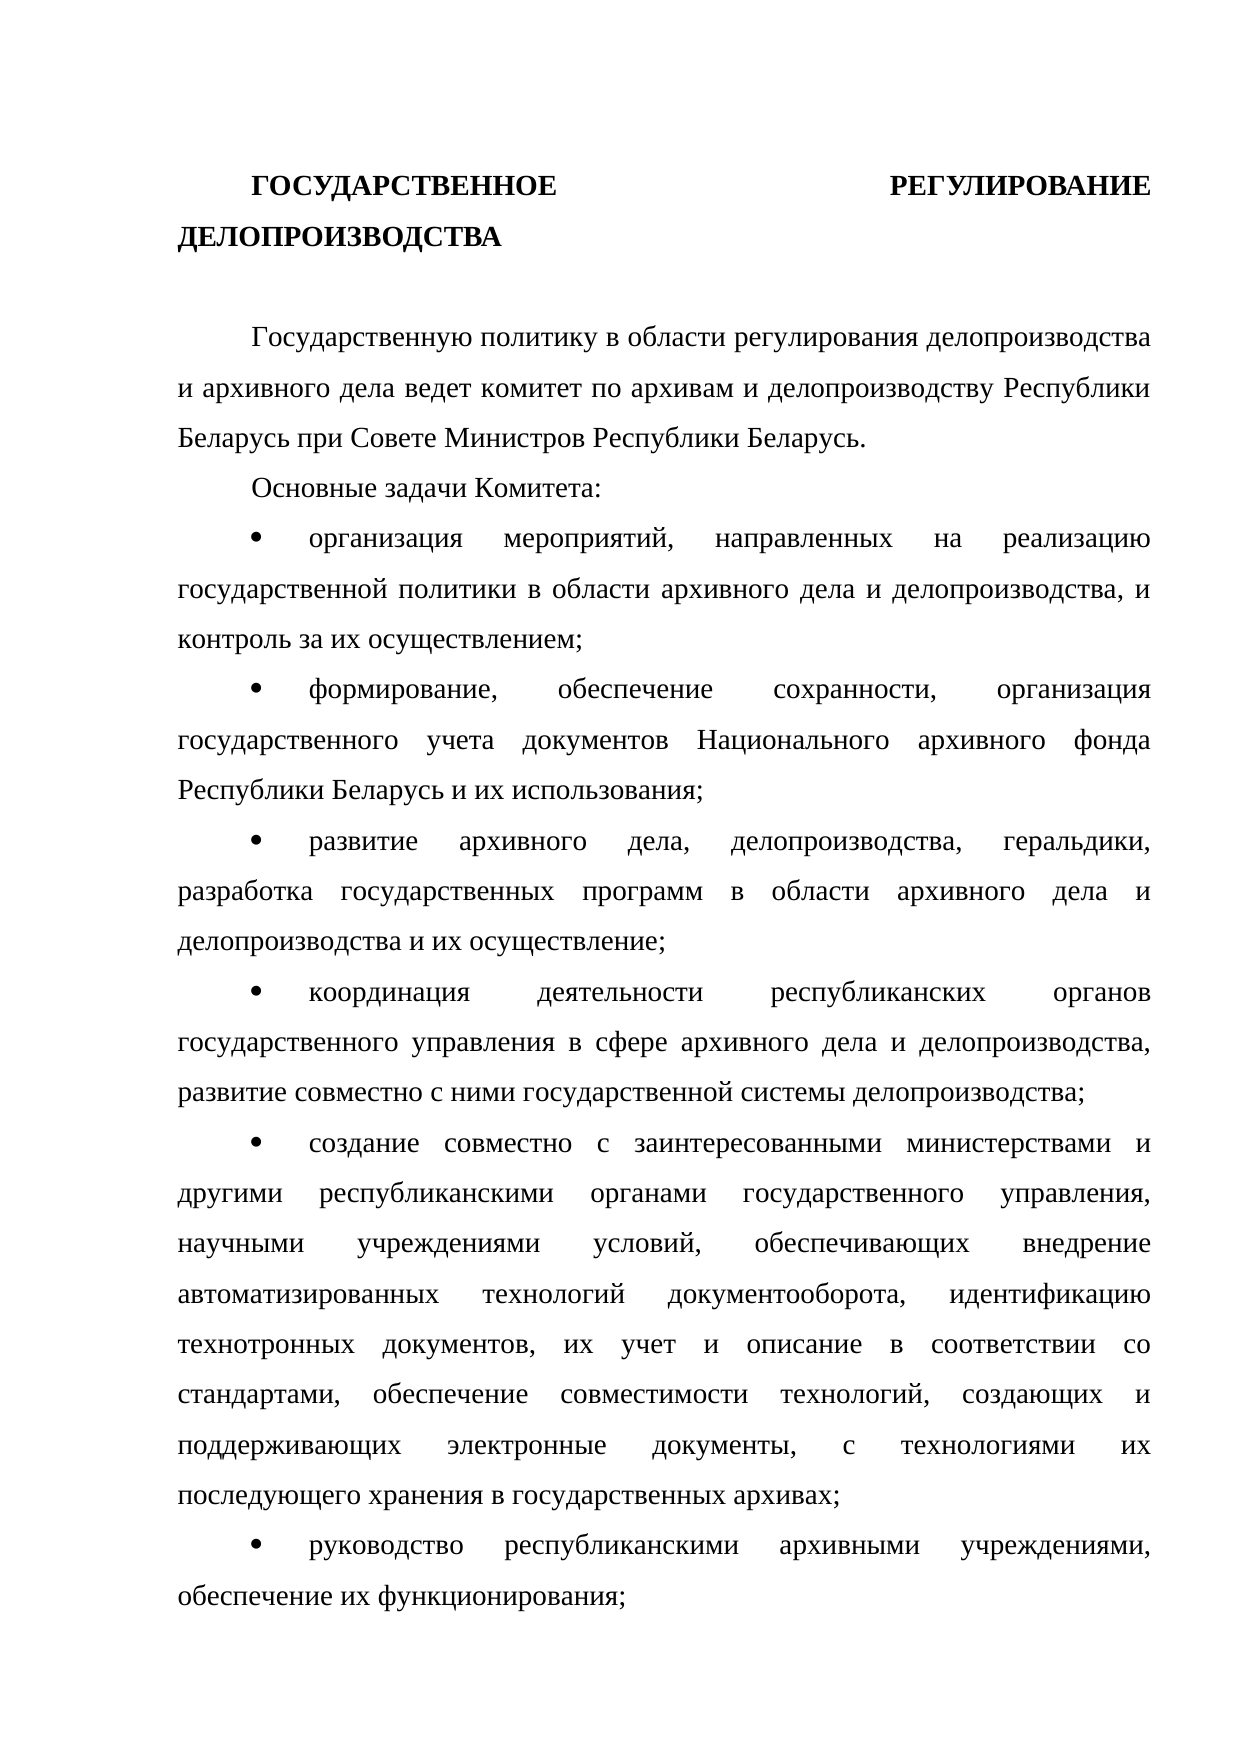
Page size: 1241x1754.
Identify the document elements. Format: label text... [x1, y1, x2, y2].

list создание совместно с заинтересованными министерствами и другими республиканскими органами государственного управления, научными учреждениями условий, обеспечивающих внедрение автоматизированных технологий документооборота, идентификацию технотронных документов, их учет и описание в соответствии со стандартами, обеспечение совместимости технологий, создающих и поддерживающих электронные документы, с технологиями их последующего хранения в государственных архивах; [177, 1125, 1152, 1511]
list организация мероприятий, направленных на реализацию государственной политики в области архивного дела и делопроизводства, и контроль за их осуществлением; [177, 521, 1152, 655]
list формирование, обеспечение сохранности, организация государственного учета документов Национального архивного фонда Республики Беларусь и их использования; [177, 672, 1152, 806]
text Основные задачи Комитета: [177, 470, 1152, 504]
text Государственную политику в области регулирования делопроизводства и архивного дела ведет комитет по архивам и делопроизводству Республики Беларусь при Совете Министров Республики Беларусь. [177, 319, 1152, 453]
list развитие архивного дела, делопроизводства, геральдики, разработка государственных программ в области архивного дела и делопроизводства и их осуществление; [177, 823, 1152, 957]
list руководство республиканскими архивными учреждениями, обеспечение их функционирования; [177, 1527, 1152, 1611]
list координация деятельности республиканских органов государственного управления в сфере архивного дела и делопроизводства, развитие совместно с ними государственной системы делопроизводства; [177, 974, 1152, 1108]
subtitle ГОСУДАРСТВЕННОЕ РЕГУЛИРОВАНИЕ ДЕЛОПРОИЗВОДСТВА [177, 168, 1152, 252]
